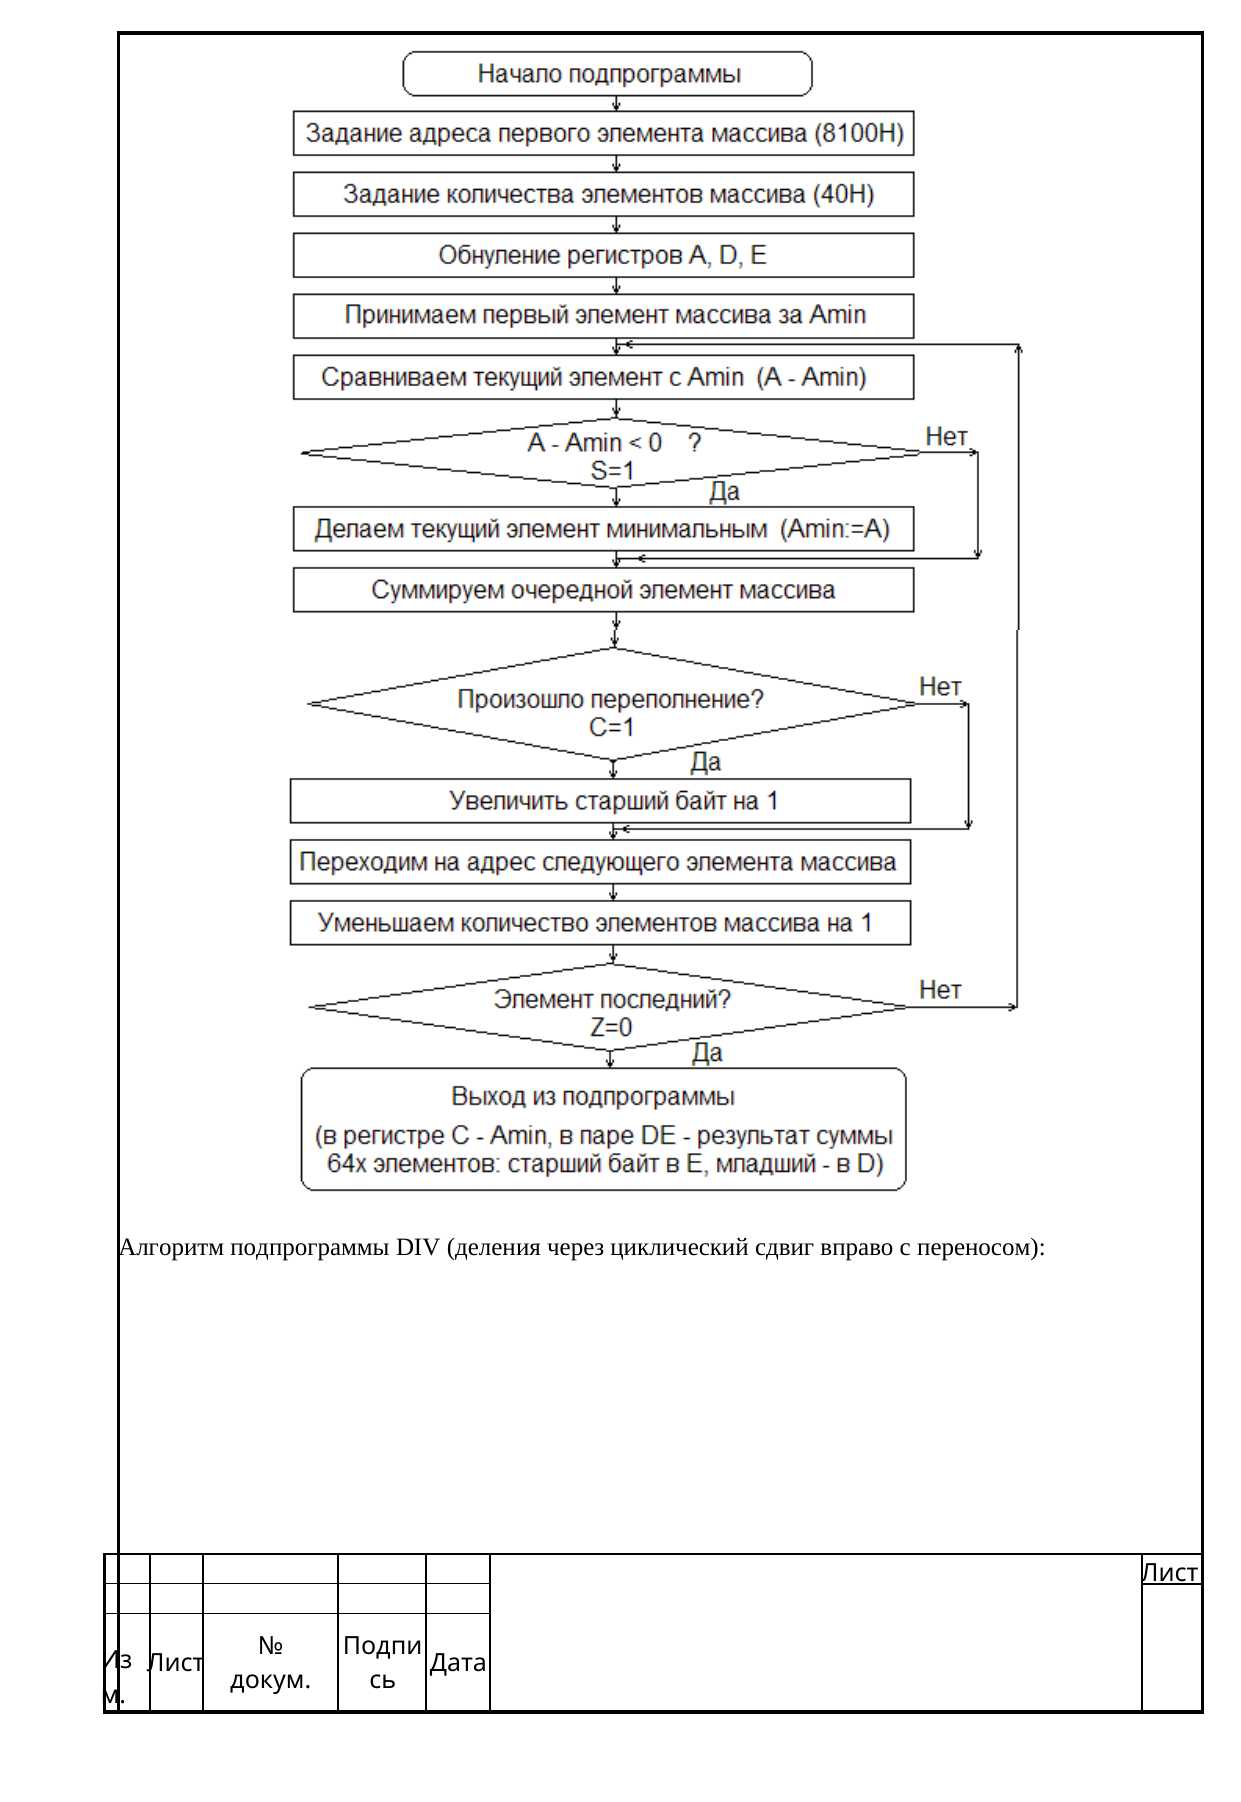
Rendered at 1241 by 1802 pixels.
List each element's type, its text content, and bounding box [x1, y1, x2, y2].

text Алгоритм подпрограммы DIV (деления через циклический сдвиг вправо с переносом): [118, 1232, 1195, 1261]
picture [287, 42, 1026, 1199]
